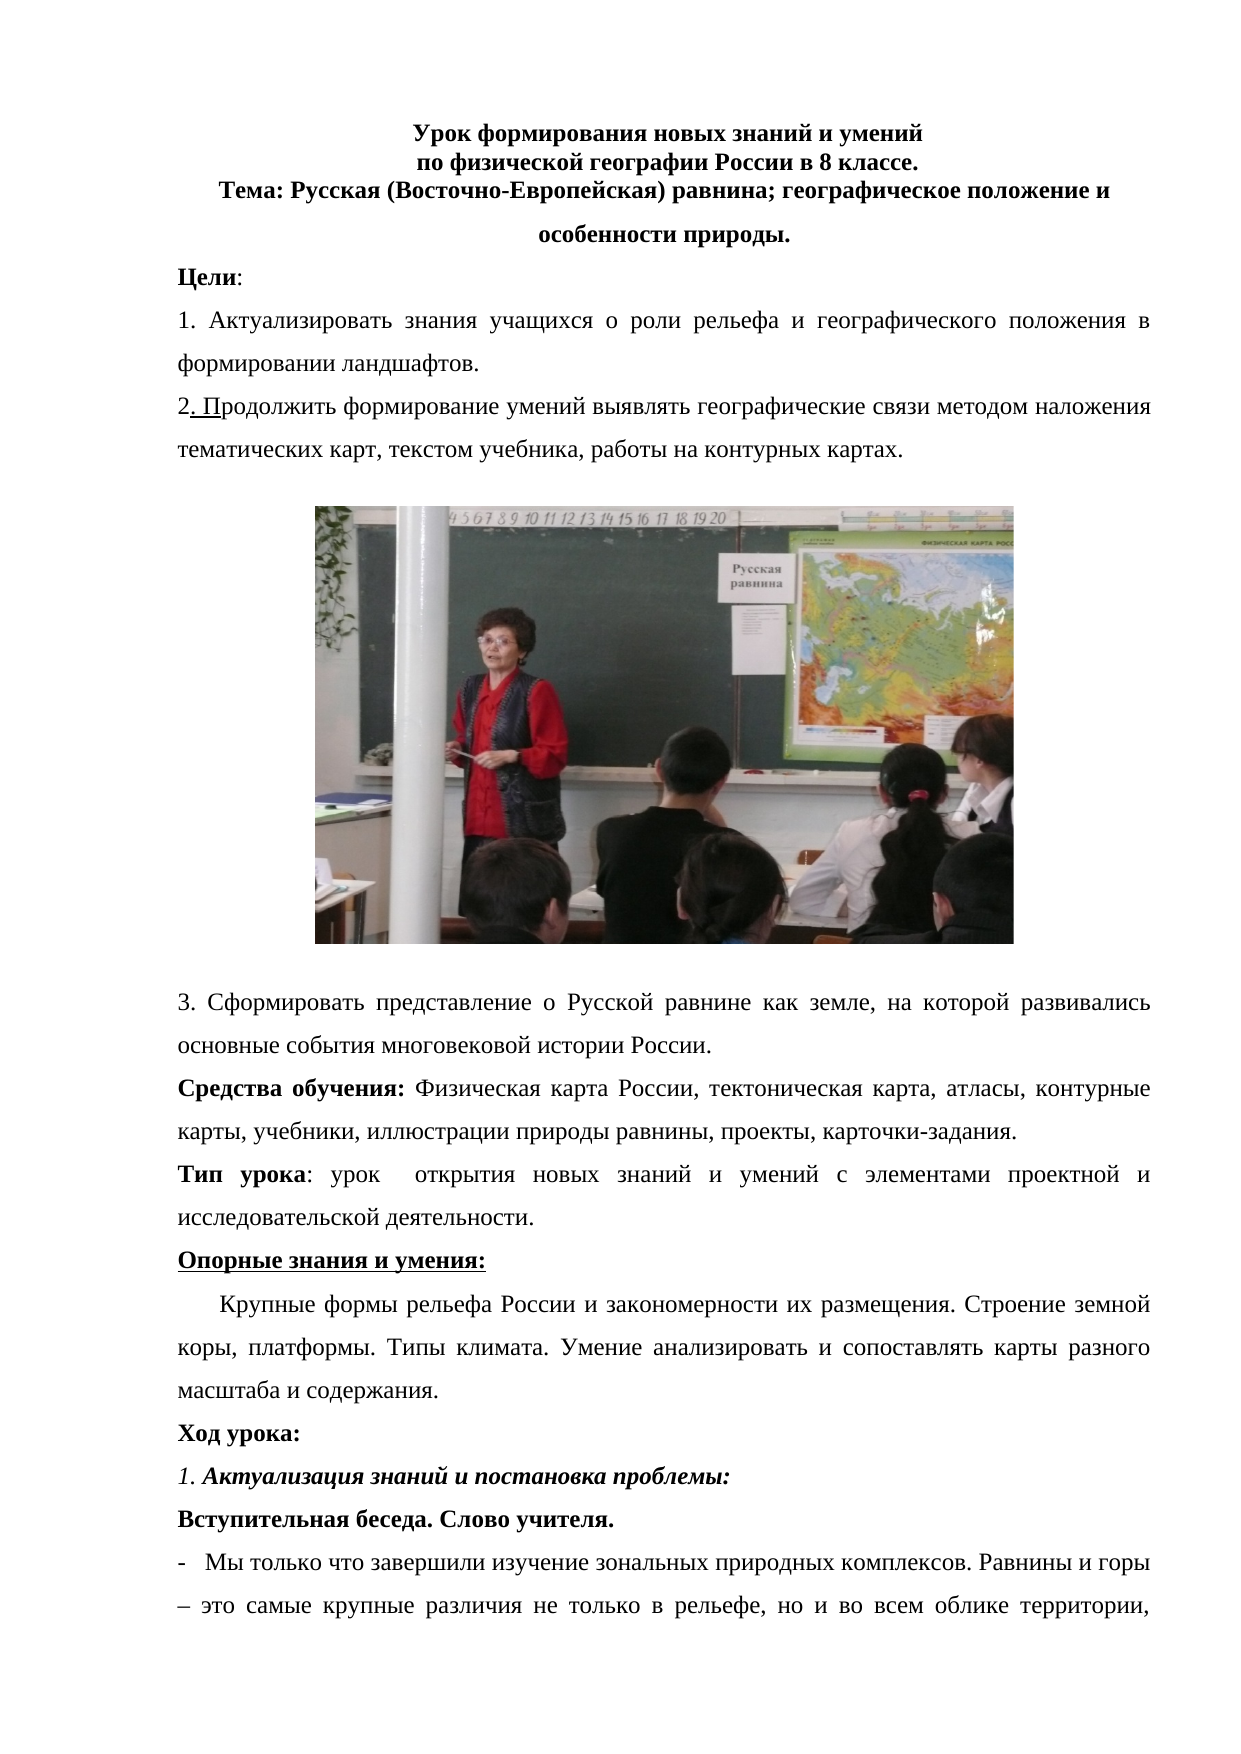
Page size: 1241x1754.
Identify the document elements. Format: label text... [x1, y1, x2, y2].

text 2. Продолжить формирование умений выявлять географические связи методом наложения тематических карт, текстом учебника, работы на контурных картах. [177, 391, 1152, 463]
text 1. Актуализировать знания учащихся о роли рельефа и географического положения в формировании ландшафтов. [177, 305, 1152, 377]
picture [315, 506, 1014, 944]
text 1. Актуализация знаний и постановка проблемы: [177, 1461, 1152, 1490]
text Тип урока: урок открытия новых знаний и умений с элементами проектной и исследовательской деятельности. [177, 1159, 1152, 1231]
text Цели: [177, 262, 1152, 291]
text Тема: Русская (Восточно-Европейская) равнина; географическое положение и особенности природы. [177, 176, 1152, 247]
title Урок формирования новых знаний и умений [177, 118, 1152, 147]
text Средства обучения: Физическая карта России, тектоническая карта, атласы, контурные карты, учебники, иллюстрации природы равнины, проекты, карточки-задания. [177, 1073, 1152, 1145]
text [177, 1547, 1152, 1619]
text Вступительная беседа. Слово учителя. [177, 1504, 1152, 1533]
text Ход урока: [177, 1418, 1152, 1447]
text 3. Сформировать представление о Русской равнине как земле, на которой развивались основные события многовековой истории России. [177, 987, 1152, 1059]
text Опорные знания и умения: [177, 1246, 1152, 1274]
text Крупные формы рельефа России и закономерности их размещения. Строение земной коры, платформы. Типы климата. Умение анализировать и сопоставлять карты разного масштаба и содержания. [177, 1289, 1152, 1404]
text по физической географии России в 8 классе. [177, 147, 1152, 176]
